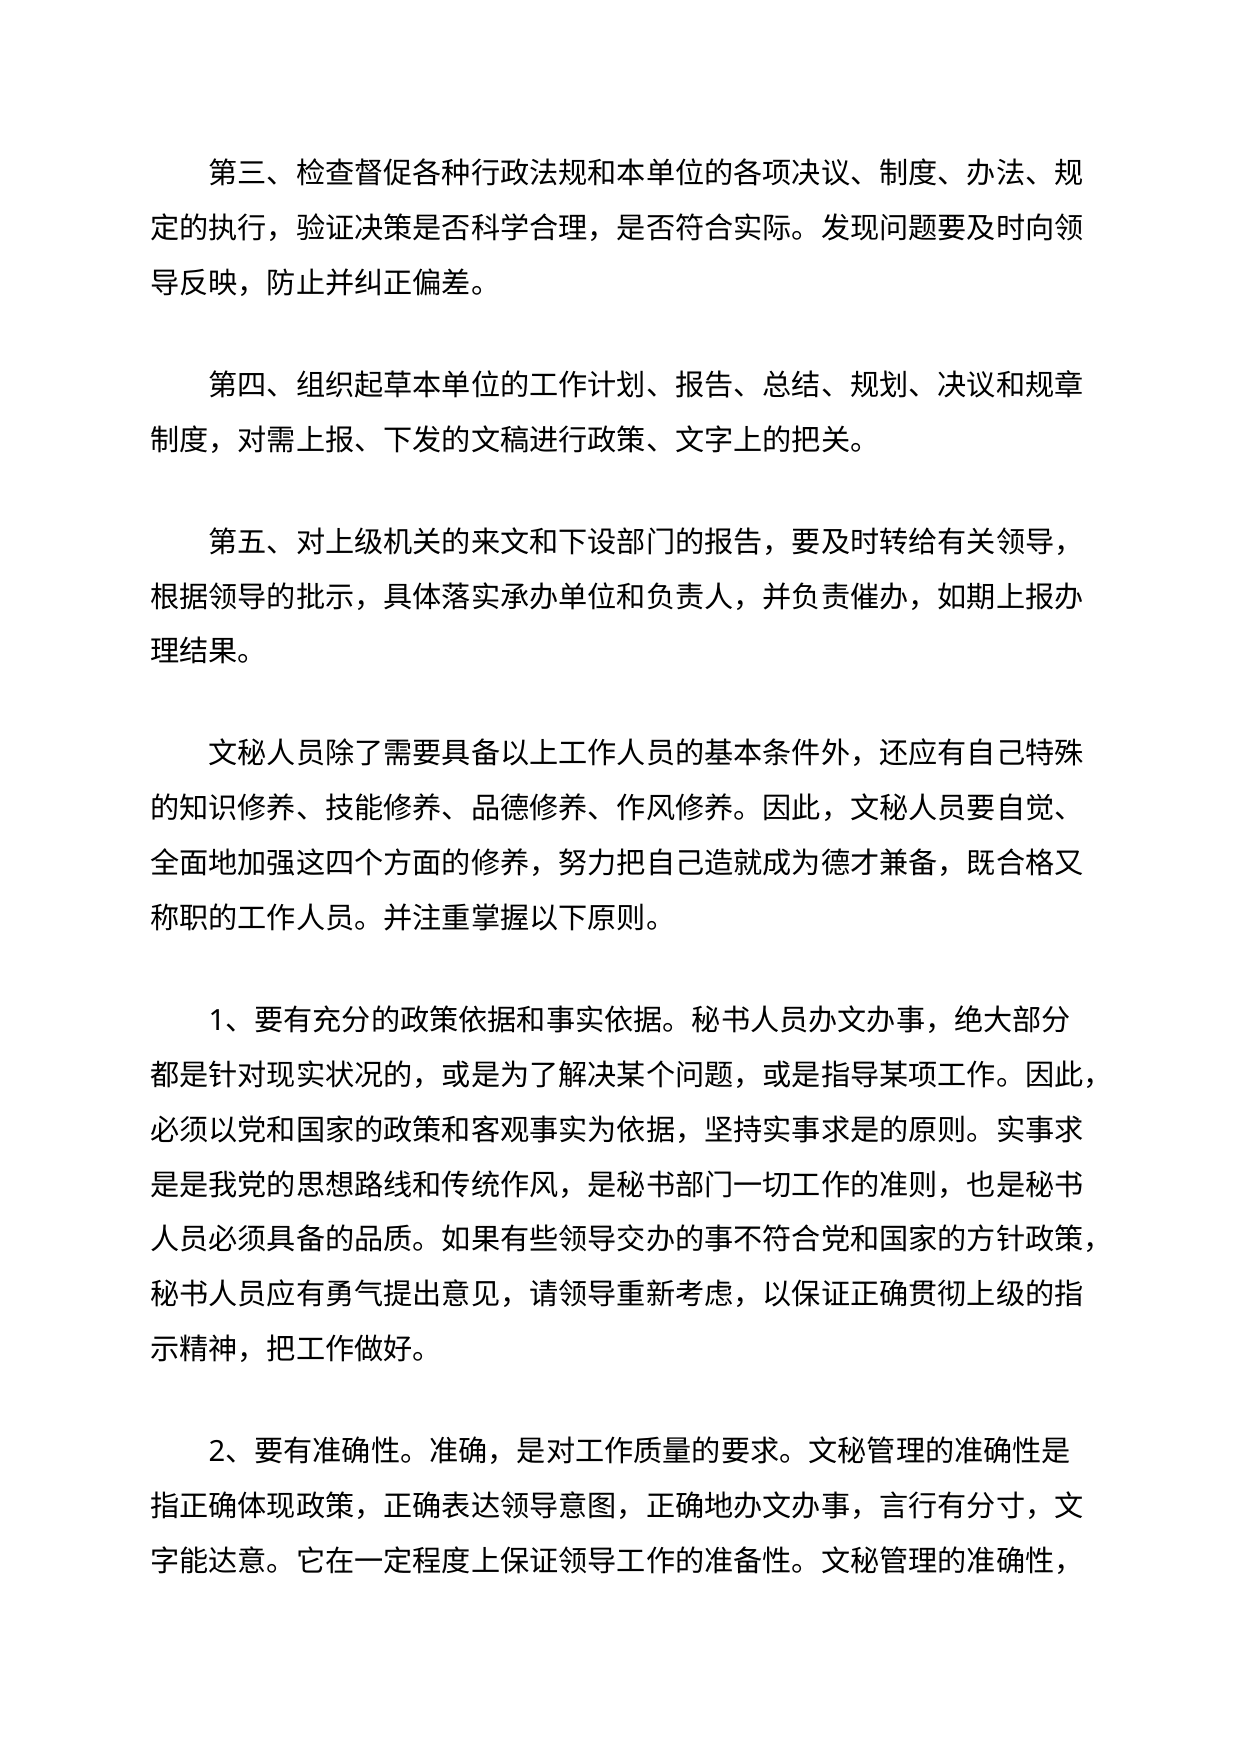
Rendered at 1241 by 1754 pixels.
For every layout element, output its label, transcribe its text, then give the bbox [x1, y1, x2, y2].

text 第五、对上级机关的来文和下设部门的报告，要及时转给有关领导，根据领导的批示，具体落实承办单位和负责人，并负责催办，如期上报办理结果。 [150, 518, 1090, 670]
text 第三、检查督促各种行政法规和本单位的各项决议、制度、办法、规定的执行，验证决策是否科学合理，是否符合实际。发现问题要及时向领导反映，防止并纠正偏差。 [150, 150, 1090, 302]
text 第四、组织起草本单位的工作计划、报告、总结、规划、决议和规章制度，对需上报、下发的文稿进行政策、文字上的把关。 [150, 362, 1090, 459]
text 文秘人员除了需要具备以上工作人员的基本条件外，还应有自己特殊的知识修养、技能修养、品德修养、作风修养。因此，文秘人员要自觉、全面地加强这四个方面的修养，努力把自己造就成为德才兼备，既合格又称职的工作人员。并注重掌握以下原则。 [150, 730, 1090, 937]
text 1、要有充分的政策依据和事实依据。秘书人员办文办事，绝大部分都是针对现实状况的，或是为了解决某个问题，或是指导某项工作。因此，必须以党和国家的政策和客观事实为依据，坚持实事求是的原则。实事求是是我党的思想路线和传统作风，是秘书部门一切工作的准则，也是秘书人员必须具备的品质。如果有些领导交办的事不符合党和国家的方针政策，秘书人员应有勇气提出意见，请领导重新考虑，以保证正确贯彻上级的指示精神，把工作做好。 [150, 996, 1090, 1368]
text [150, 1427, 1090, 1580]
